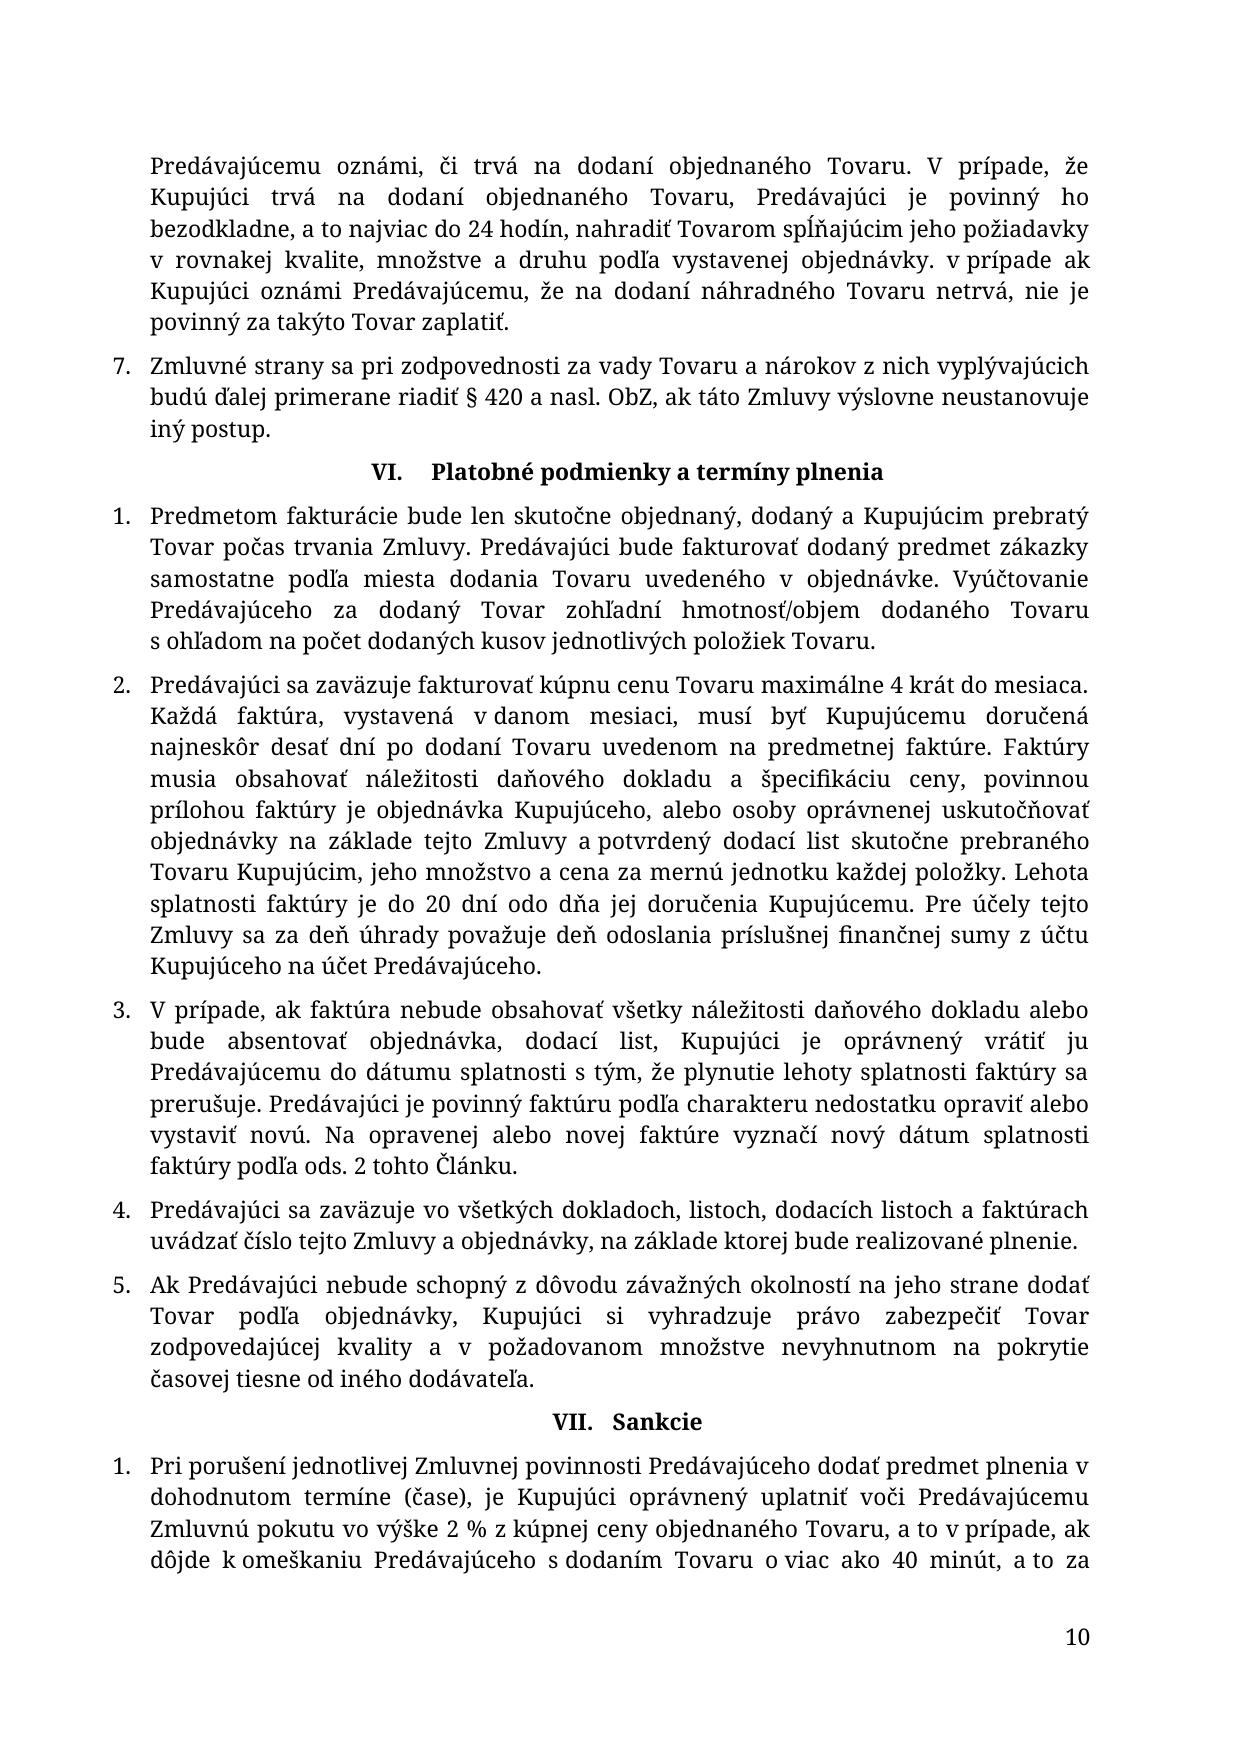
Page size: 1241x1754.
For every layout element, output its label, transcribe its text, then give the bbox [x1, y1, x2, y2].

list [112, 150, 1090, 337]
list Ak Predávajúci nebude schopný z dôvodu závažných okolností na jeho strane dodať Tovar podľa objednávky, Kupujúci si vyhradzuje právo zabezpečiť Tovar zodpovedajúcej kvality a v požadovanom množstve nevyhnutnom na pokrytie časovej tiesne od iného dodávateľa. [112, 1269, 1090, 1394]
list Predávajúci sa zaväzuje vo všetkých dokladoch, listoch, dodacích listoch a faktúrach uvádzať číslo tejto Zmluvy a objednávky, na základe ktorej bude realizované plnenie. [112, 1194, 1090, 1256]
list Zmluvné strany sa pri zodpovednosti za vady Tovaru a nárokov z nich vyplývajúcich budú ďalej primerane riadiť § 420 a nasl. ObZ, ak táto Zmluvy výslovne neustanovuje iný postup. [112, 350, 1090, 444]
list Predávajúci sa zaväzuje fakturovať kúpnu cenu Tovaru maximálne 4 krát do mesiaca. Každá faktúra, vystavená v danom mesiaci, musí byť Kupujúcemu doručená najneskôr desať dní po dodaní Tovaru uvedenom na predmetnej faktúre. Faktúry musia obsahovať náležitosti daňového dokladu a špecifikáciu ceny, povinnou prílohou faktúry je objednávka Kupujúceho, alebo osoby oprávnenej uskutočňovať objednávky na základe tejto Zmluvy a potvrdený dodací list skutočne prebraného Tovaru Kupujúcim, jeho množstvo a cena za mernú jednotku každej položky. Lehota splatnosti faktúry je do 20 dní odo dňa jej doručenia Kupujúcemu. Pre účely tejto Zmluvy sa za deň úhrady považuje deň odoslania príslušnej finančnej sumy z účtu Kupujúceho na účet Predávajúceho. [112, 669, 1090, 981]
list V prípade, ak faktúra nebude obsahovať všetky náležitosti daňového dokladu alebo bude absentovať objednávka, dodací list, Kupujúci je oprávnený vrátiť ju Predávajúcemu do dátumu splatnosti s tým, že plynutie lehoty splatnosti faktúry sa prerušuje. Predávajúci je povinný faktúru podľa charakteru nedostatku opraviť alebo vystaviť novú. Na opravenej alebo novej faktúre vyznačí nový dátum splatnosti faktúry podľa ods. 2 tohto Článku. [112, 994, 1090, 1181]
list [112, 1450, 1090, 1575]
subtitle Platobné podmienky a termíny plnenia [165, 456, 1090, 487]
subtitle Sankcie [165, 1406, 1090, 1437]
list Predmetom fakturácie bude len skutočne objednaný, dodaný a Kupujúcim prebratý Tovar počas trvania Zmluvy. Predávajúci bude fakturovať dodaný predmet zákazky samostatne podľa miesta dodania Tovaru uvedeného v objednávke. Vyúčtovanie Predávajúceho za dodaný Tovar zohľadní hmotnosť/objem dodaného Tovaru s ohľadom na počet dodaných kusov jednotlivých položiek Tovaru. [112, 500, 1090, 656]
